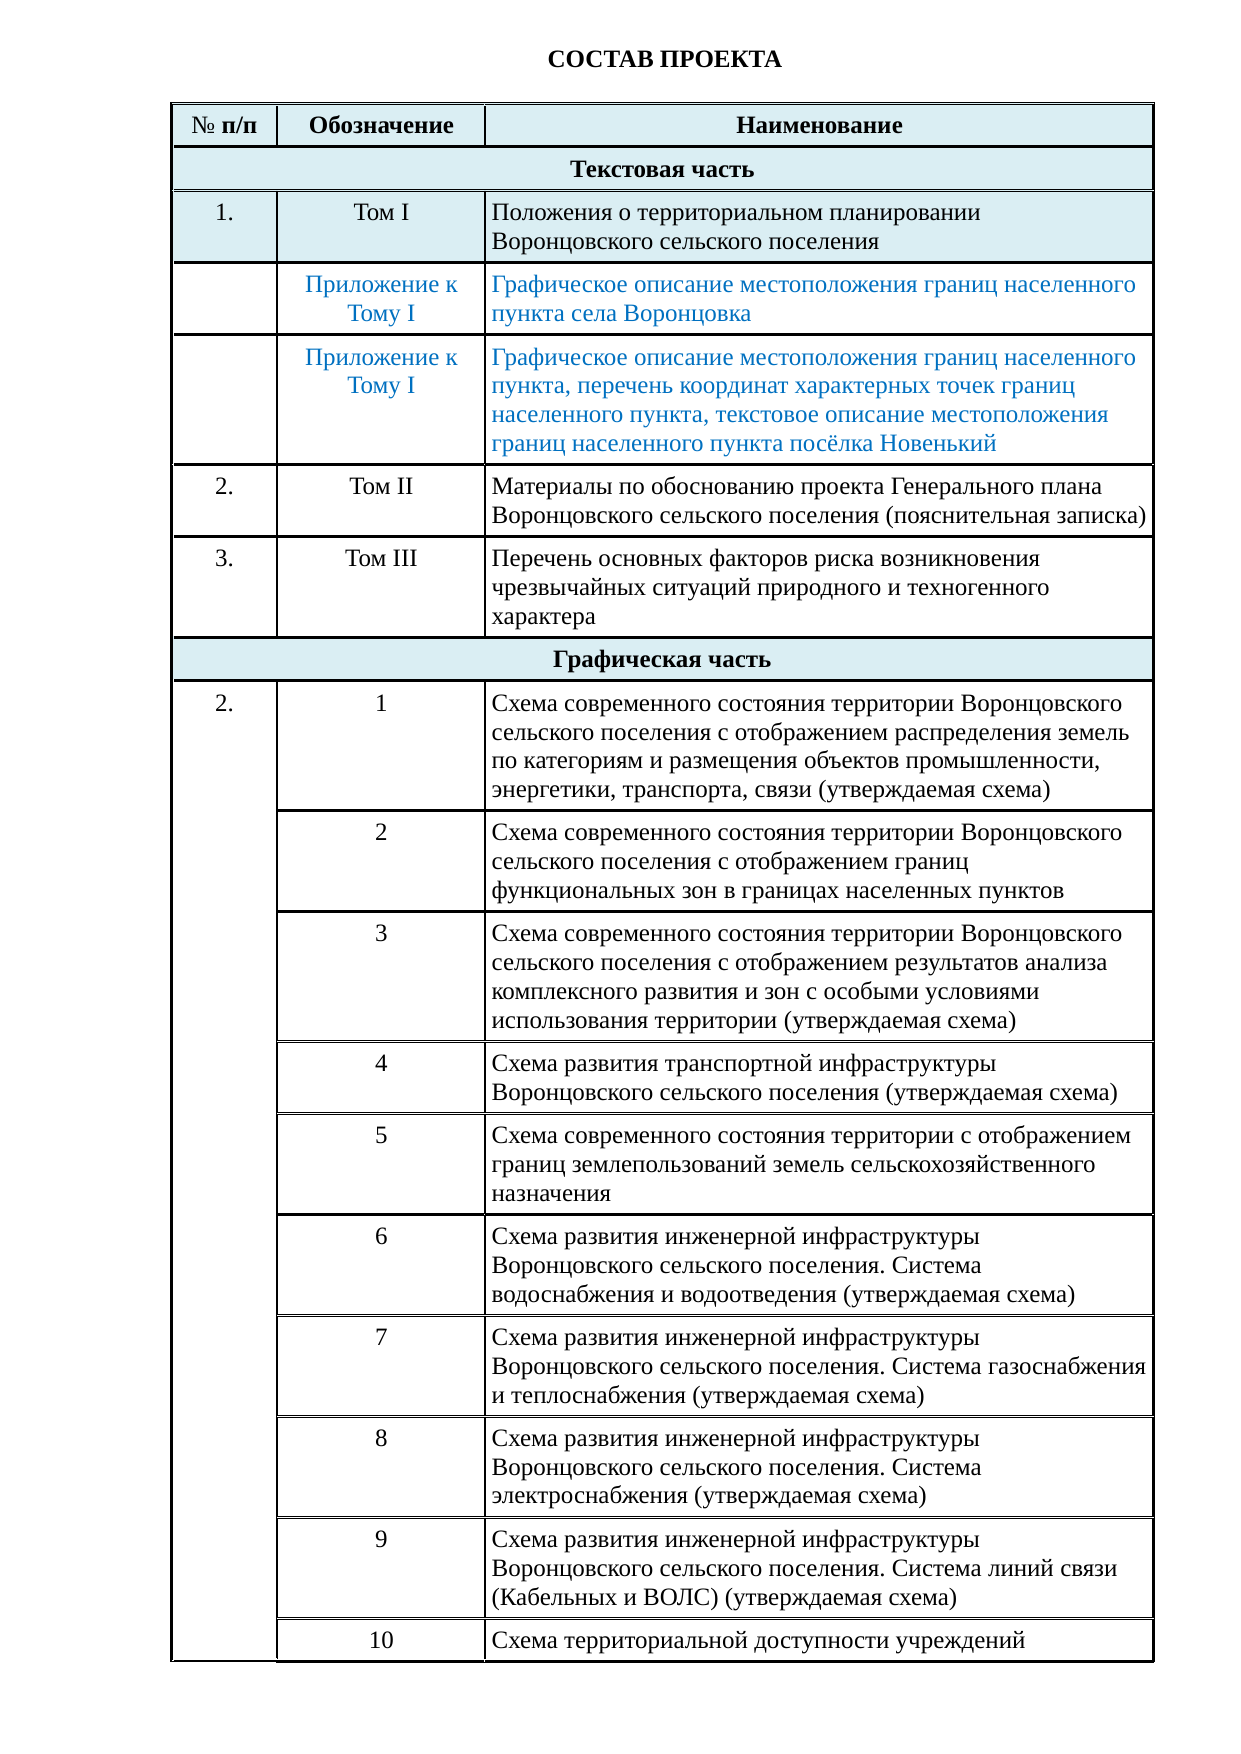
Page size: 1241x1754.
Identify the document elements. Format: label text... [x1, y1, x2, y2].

table_cell 2. [173, 466, 276, 535]
table_cell Текстовая часть [173, 148, 1152, 189]
table_cell Графическая часть [173, 639, 1152, 679]
table_cell Приложение к Тому I [278, 264, 484, 333]
table_cell 10 [277, 1620, 485, 1660]
table_cell Схема современного состояния территории Воронцовского сельского поселения с отображением результатов анализа комплексного развития и зон с особыми условиями использования территории (утверждаемая схема) [486, 913, 1152, 1040]
table_cell 2 [278, 812, 484, 910]
table_cell Приложение к Тому I [278, 336, 484, 463]
table_cell Том III [278, 538, 484, 636]
table_cell 2. [173, 682, 277, 1660]
table_cell Схема развития транспортной инфраструктуры Воронцовского сельского поселения (утверждаемая схема) [486, 1043, 1152, 1112]
table_cell Схема развития инженерной инфраструктуры Воронцовского сельского поселения. Система линий связи (Кабельных и ВОЛС) (утверждаемая схема) [486, 1519, 1152, 1617]
table_cell Графическое описание местоположения границ населенного пункта, перечень координат характерных точек границ населенного пункта, текстовое описание местоположения границ населенного пункта посёлка Новенький [486, 336, 1152, 463]
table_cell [485, 1620, 1152, 1660]
table_cell 6 [278, 1216, 484, 1314]
table_cell 1 [278, 682, 484, 809]
table_cell Схема развития инженерной инфраструктуры Воронцовского сельского поселения. Система электроснабжения (утверждаемая схема) [486, 1418, 1152, 1516]
table_cell 8 [278, 1418, 484, 1516]
table_cell 1. [173, 192, 276, 261]
table_cell Графическое описание местоположения границ населенного пункта села Воронцовка [486, 264, 1152, 333]
table_cell [173, 264, 276, 333]
table_header Наименование [485, 105, 1152, 145]
table_cell 7 [278, 1317, 484, 1415]
table_cell Схема развития инженерной инфраструктуры Воронцовского сельского поселения. Система газоснабжения и теплоснабжения (утверждаемая схема) [486, 1317, 1152, 1415]
text СОСТАВ ПРОЕКТА [177, 44, 1152, 73]
table_cell 9 [278, 1519, 484, 1617]
table_cell Том II [278, 466, 484, 535]
table_cell 5 [278, 1115, 484, 1213]
table_cell Схема современного состояния территории с отображением границ землепользований земель сельскохозяйственного назначения [486, 1115, 1152, 1213]
table_cell Схема современного состояния территории Воронцовского сельского поселения с отображением границ функциональных зон в границах населенных пунктов [486, 812, 1152, 910]
table_cell Положения о территориальном планировании Воронцовского сельского поселения [486, 192, 1152, 261]
table_cell 4 [278, 1043, 484, 1112]
table_cell Материалы по обоснованию проекта Генерального плана Воронцовского сельского поселения (пояснительная записка) [486, 466, 1152, 535]
table_cell Схема современного состояния территории Воронцовского сельского поселения с отображением распределения земель по категориям и размещения объектов промышленности, энергетики, транспорта, связи (утверждаемая схема) [486, 682, 1152, 809]
table_cell Схема развития инженерной инфраструктуры Воронцовского сельского поселения. Система водоснабжения и водоотведения (утверждаемая схема) [486, 1216, 1152, 1314]
table_cell Перечень основных факторов риска возникновения чрезвычайных ситуаций природного и техногенного характера [486, 538, 1152, 636]
table_cell 3. [173, 538, 276, 636]
table_cell 3 [278, 913, 484, 1040]
table_cell [173, 336, 276, 463]
table_cell Том I [278, 192, 484, 261]
table_header Обозначение [277, 105, 485, 145]
table_header № п/п [173, 105, 277, 145]
